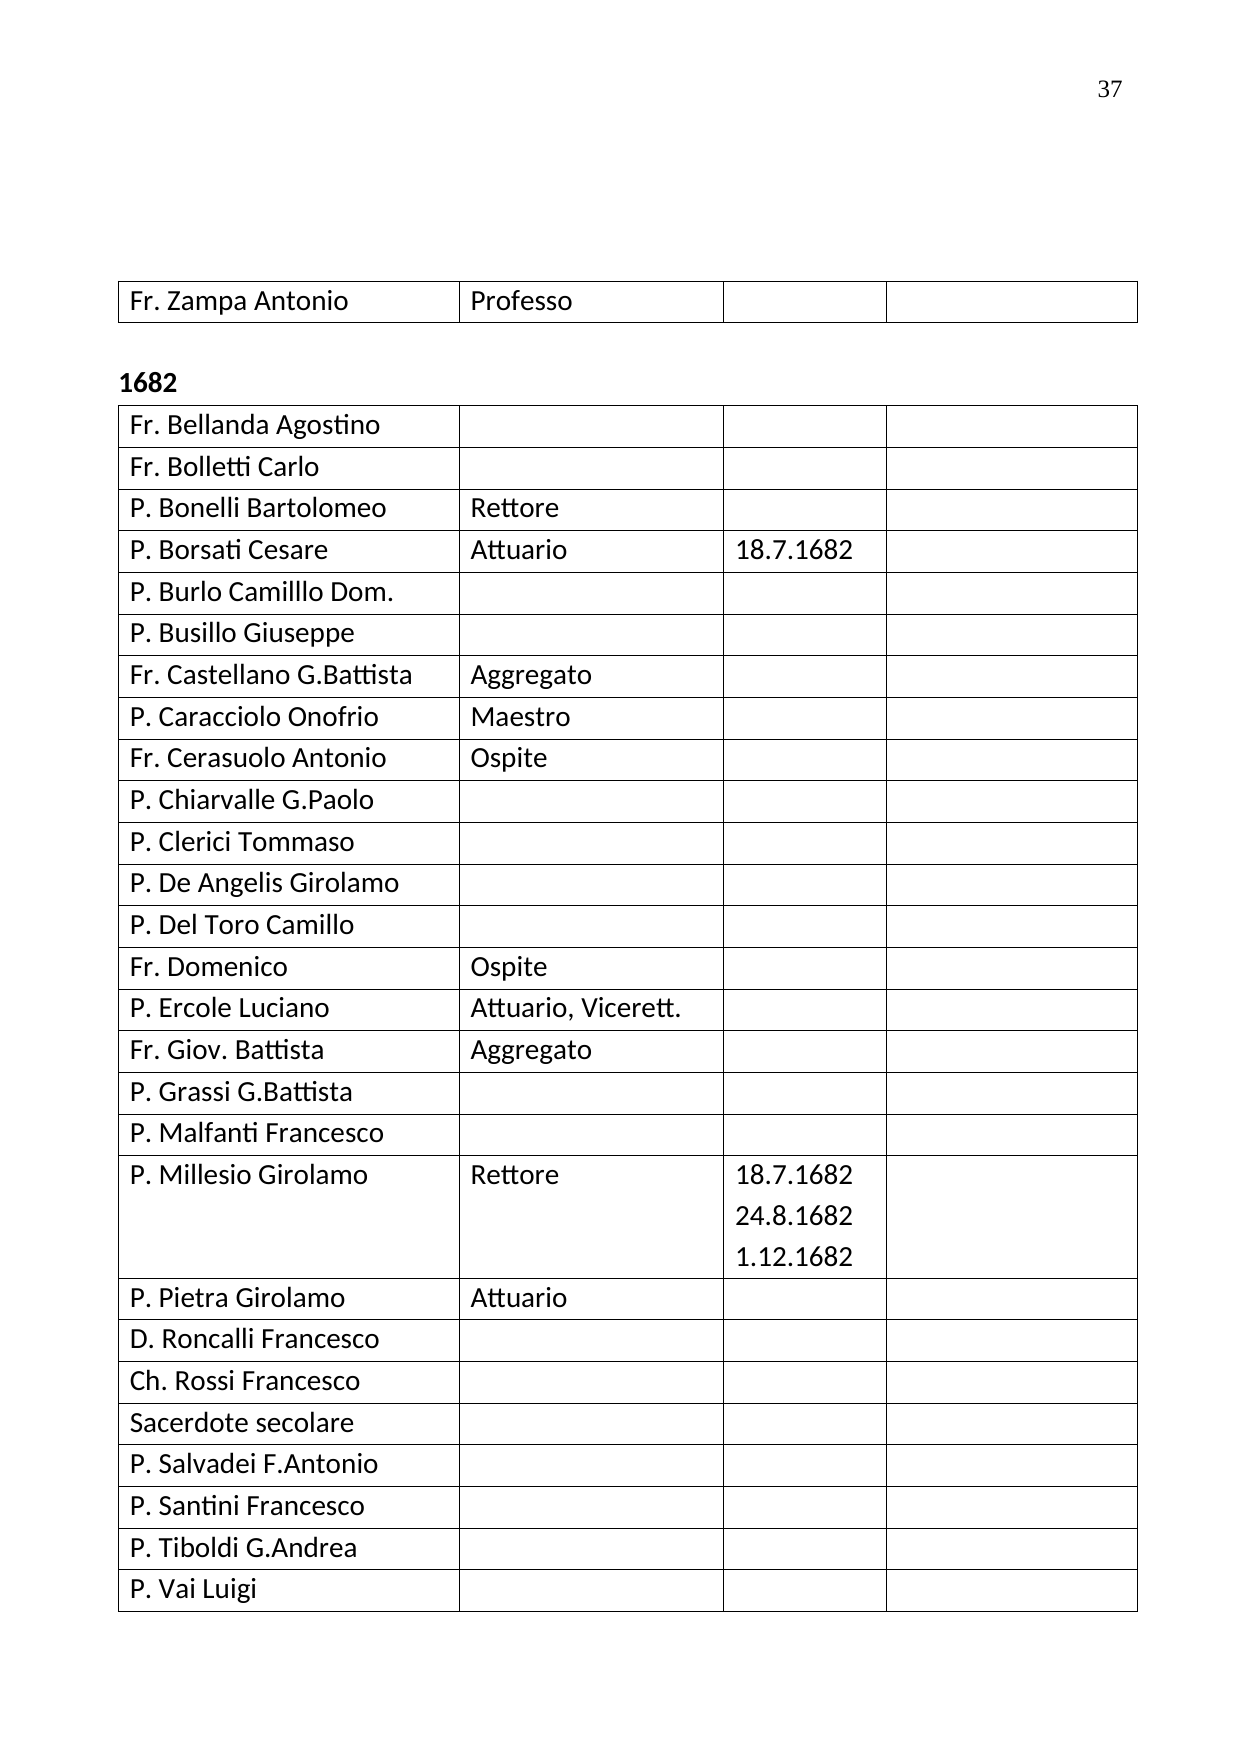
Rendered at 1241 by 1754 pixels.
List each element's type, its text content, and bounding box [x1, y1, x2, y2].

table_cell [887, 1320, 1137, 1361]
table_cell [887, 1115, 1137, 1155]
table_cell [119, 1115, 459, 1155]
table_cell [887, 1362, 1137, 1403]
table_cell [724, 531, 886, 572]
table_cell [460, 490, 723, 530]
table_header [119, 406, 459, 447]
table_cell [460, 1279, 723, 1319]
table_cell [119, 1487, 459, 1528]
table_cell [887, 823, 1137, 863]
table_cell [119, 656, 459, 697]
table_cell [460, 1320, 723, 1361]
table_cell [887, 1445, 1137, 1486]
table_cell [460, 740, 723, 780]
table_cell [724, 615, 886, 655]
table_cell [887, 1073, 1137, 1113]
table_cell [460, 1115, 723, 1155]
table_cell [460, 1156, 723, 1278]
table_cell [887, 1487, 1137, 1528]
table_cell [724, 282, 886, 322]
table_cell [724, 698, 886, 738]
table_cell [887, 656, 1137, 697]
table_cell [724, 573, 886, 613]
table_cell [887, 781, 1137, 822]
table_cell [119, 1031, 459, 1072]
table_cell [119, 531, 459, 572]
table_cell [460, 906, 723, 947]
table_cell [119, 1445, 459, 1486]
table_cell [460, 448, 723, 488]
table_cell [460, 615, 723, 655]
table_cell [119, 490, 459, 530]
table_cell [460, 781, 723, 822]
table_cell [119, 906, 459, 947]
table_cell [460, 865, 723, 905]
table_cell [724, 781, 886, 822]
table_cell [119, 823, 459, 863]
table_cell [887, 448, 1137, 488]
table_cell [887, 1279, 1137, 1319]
text 1682 [118, 364, 1122, 400]
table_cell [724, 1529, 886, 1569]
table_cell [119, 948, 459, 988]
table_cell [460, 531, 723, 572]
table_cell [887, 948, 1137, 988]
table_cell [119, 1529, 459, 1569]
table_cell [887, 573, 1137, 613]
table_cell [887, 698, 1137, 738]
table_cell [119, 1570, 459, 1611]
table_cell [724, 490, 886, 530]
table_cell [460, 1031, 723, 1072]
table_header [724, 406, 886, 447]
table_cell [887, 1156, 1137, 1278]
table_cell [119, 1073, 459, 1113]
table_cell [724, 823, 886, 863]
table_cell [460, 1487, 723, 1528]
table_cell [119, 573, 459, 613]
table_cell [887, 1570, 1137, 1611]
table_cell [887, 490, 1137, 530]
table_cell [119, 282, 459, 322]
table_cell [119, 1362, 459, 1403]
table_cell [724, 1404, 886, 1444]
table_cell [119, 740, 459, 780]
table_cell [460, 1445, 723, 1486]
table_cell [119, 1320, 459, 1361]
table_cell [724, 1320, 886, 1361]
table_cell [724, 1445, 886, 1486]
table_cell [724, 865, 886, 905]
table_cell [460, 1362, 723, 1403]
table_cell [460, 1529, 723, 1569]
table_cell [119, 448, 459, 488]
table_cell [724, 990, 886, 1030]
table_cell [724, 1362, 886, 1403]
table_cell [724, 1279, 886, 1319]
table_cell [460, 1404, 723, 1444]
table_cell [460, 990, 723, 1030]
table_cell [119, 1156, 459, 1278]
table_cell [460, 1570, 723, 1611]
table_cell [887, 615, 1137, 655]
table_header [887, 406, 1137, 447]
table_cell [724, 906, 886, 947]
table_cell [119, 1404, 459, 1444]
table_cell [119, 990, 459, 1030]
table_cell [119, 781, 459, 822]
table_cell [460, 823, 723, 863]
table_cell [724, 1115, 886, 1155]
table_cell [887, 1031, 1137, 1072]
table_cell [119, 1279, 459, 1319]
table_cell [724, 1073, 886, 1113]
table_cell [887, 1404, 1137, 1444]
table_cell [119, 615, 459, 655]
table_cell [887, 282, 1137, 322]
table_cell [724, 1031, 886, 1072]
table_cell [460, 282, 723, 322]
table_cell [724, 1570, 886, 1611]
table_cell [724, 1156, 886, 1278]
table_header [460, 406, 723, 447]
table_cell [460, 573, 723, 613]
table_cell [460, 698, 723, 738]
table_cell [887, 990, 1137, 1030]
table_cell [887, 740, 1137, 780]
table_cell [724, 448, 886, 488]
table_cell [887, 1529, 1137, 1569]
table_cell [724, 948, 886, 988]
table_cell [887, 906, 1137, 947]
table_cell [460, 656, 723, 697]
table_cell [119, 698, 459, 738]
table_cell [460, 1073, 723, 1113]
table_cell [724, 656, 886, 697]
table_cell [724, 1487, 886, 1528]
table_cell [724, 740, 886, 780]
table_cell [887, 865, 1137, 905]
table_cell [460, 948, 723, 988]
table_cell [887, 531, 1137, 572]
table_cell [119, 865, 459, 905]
